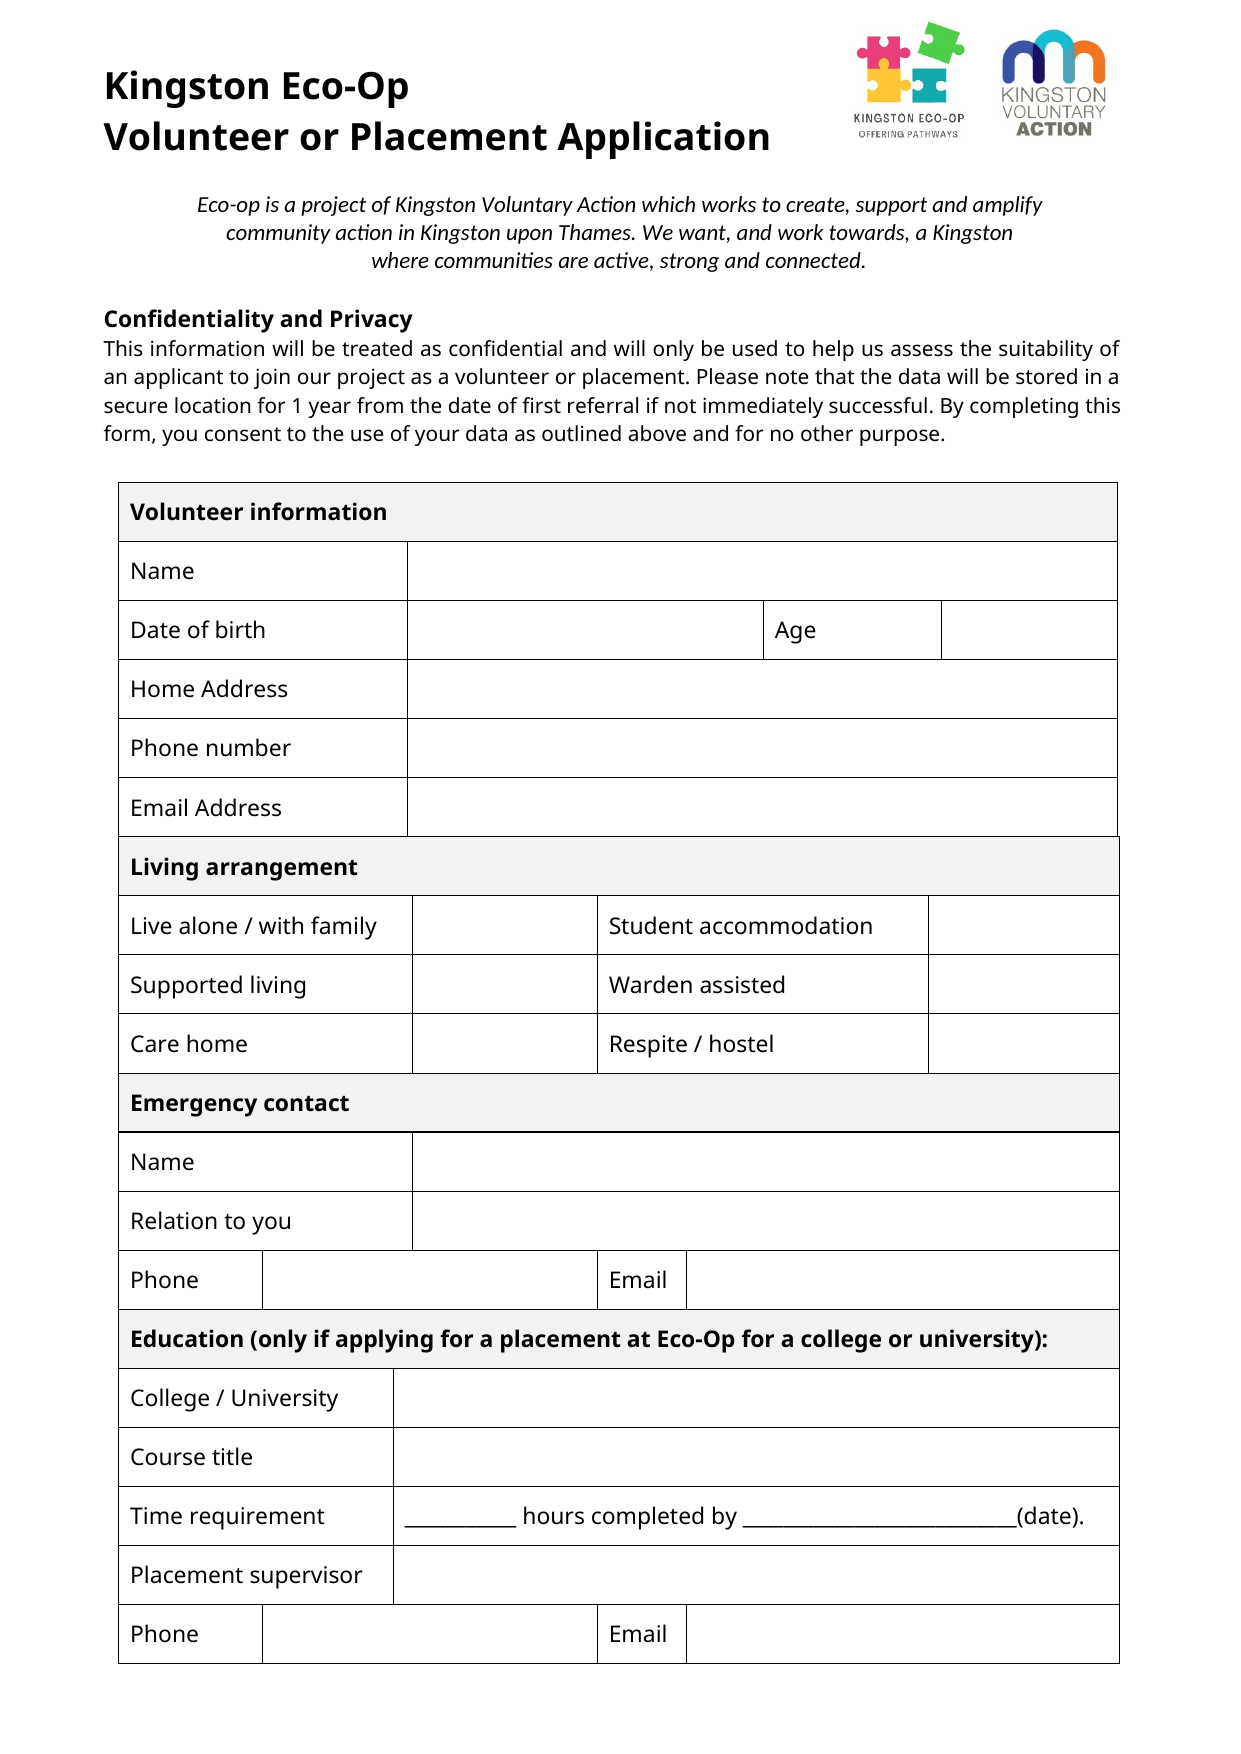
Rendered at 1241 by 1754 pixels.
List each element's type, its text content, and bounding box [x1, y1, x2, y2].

table_cell Time requirement [119, 1487, 393, 1545]
table_cell Email [598, 1251, 686, 1309]
table_cell Education (only if applying for a placement at Eco-Op for a college or university): [119, 1310, 1119, 1368]
table_cell Respite / hostel [598, 1014, 928, 1072]
table_cell Phone number [119, 719, 407, 777]
table_cell Placement supervisor [119, 1546, 393, 1604]
table_cell [929, 955, 1119, 1013]
table_cell Age [764, 601, 941, 659]
text This information will be treated as confidential and will only be used to help us assess the suitability of an applicant to join our project as a volunteer or placement. Please note that the data will be stored in a secure location for 1 year from the date of first referral if not immediately successful. By completing this form, you consent to the use of your data as outlined above and for no other purpose. [103, 334, 1122, 448]
table_cell College / University [119, 1369, 393, 1427]
table_cell Relation to you [119, 1192, 412, 1249]
table_cell Course title [119, 1428, 393, 1486]
table_cell [942, 601, 1117, 659]
table_cell ___________ hours completed by ___________________________(date). [394, 1487, 1119, 1545]
table_cell [929, 896, 1119, 954]
table_cell [263, 1605, 597, 1663]
table_cell [408, 778, 1117, 836]
table_cell Living arrangement [119, 837, 1119, 895]
table_cell [394, 1369, 1119, 1427]
table_cell Email Address [119, 778, 407, 836]
table_cell Date of birth [119, 601, 407, 659]
table_cell [687, 1251, 1119, 1309]
text Eco-op is a project of Kingston Voluntary Action which works to create, support and amplify [118, 190, 1122, 218]
table_cell Supported living [119, 955, 412, 1013]
table_header Volunteer information [119, 483, 1117, 541]
table_cell [687, 1605, 1119, 1663]
table_cell Name [119, 542, 407, 600]
table_cell Name [119, 1133, 412, 1191]
picture [835, 6, 1122, 155]
table_cell [394, 1546, 1119, 1604]
table_cell [413, 955, 597, 1013]
table_cell Phone [119, 1605, 262, 1663]
text Confidentiality and Privacy [103, 303, 1122, 334]
table_cell [413, 1133, 1119, 1191]
table_cell Emergency contact [119, 1074, 1119, 1131]
table_cell [413, 1014, 597, 1072]
table_cell Email [598, 1605, 686, 1663]
text Kingston Eco-Op [103, 59, 835, 110]
text community action in Kingston upon Thames. We want, and work towards, a Kingston [118, 218, 1122, 246]
table_cell [413, 1192, 1119, 1249]
table_cell [394, 1428, 1119, 1486]
table_cell [408, 542, 1117, 600]
text where communities are active, strong and connected. [118, 246, 1122, 274]
table_cell [408, 719, 1117, 777]
text Volunteer or Placement Application [103, 110, 1122, 161]
table_cell Live alone / with family [119, 896, 412, 954]
table_cell [408, 601, 763, 659]
table_cell [929, 1014, 1119, 1072]
table_cell Home Address [119, 660, 407, 718]
table_cell Warden assisted [598, 955, 928, 1013]
table_cell Phone [119, 1251, 262, 1309]
table_cell Student accommodation [598, 896, 928, 954]
table_cell [263, 1251, 597, 1309]
table_cell Care home [119, 1014, 412, 1072]
table_cell [413, 896, 597, 954]
table_cell [408, 660, 1117, 718]
